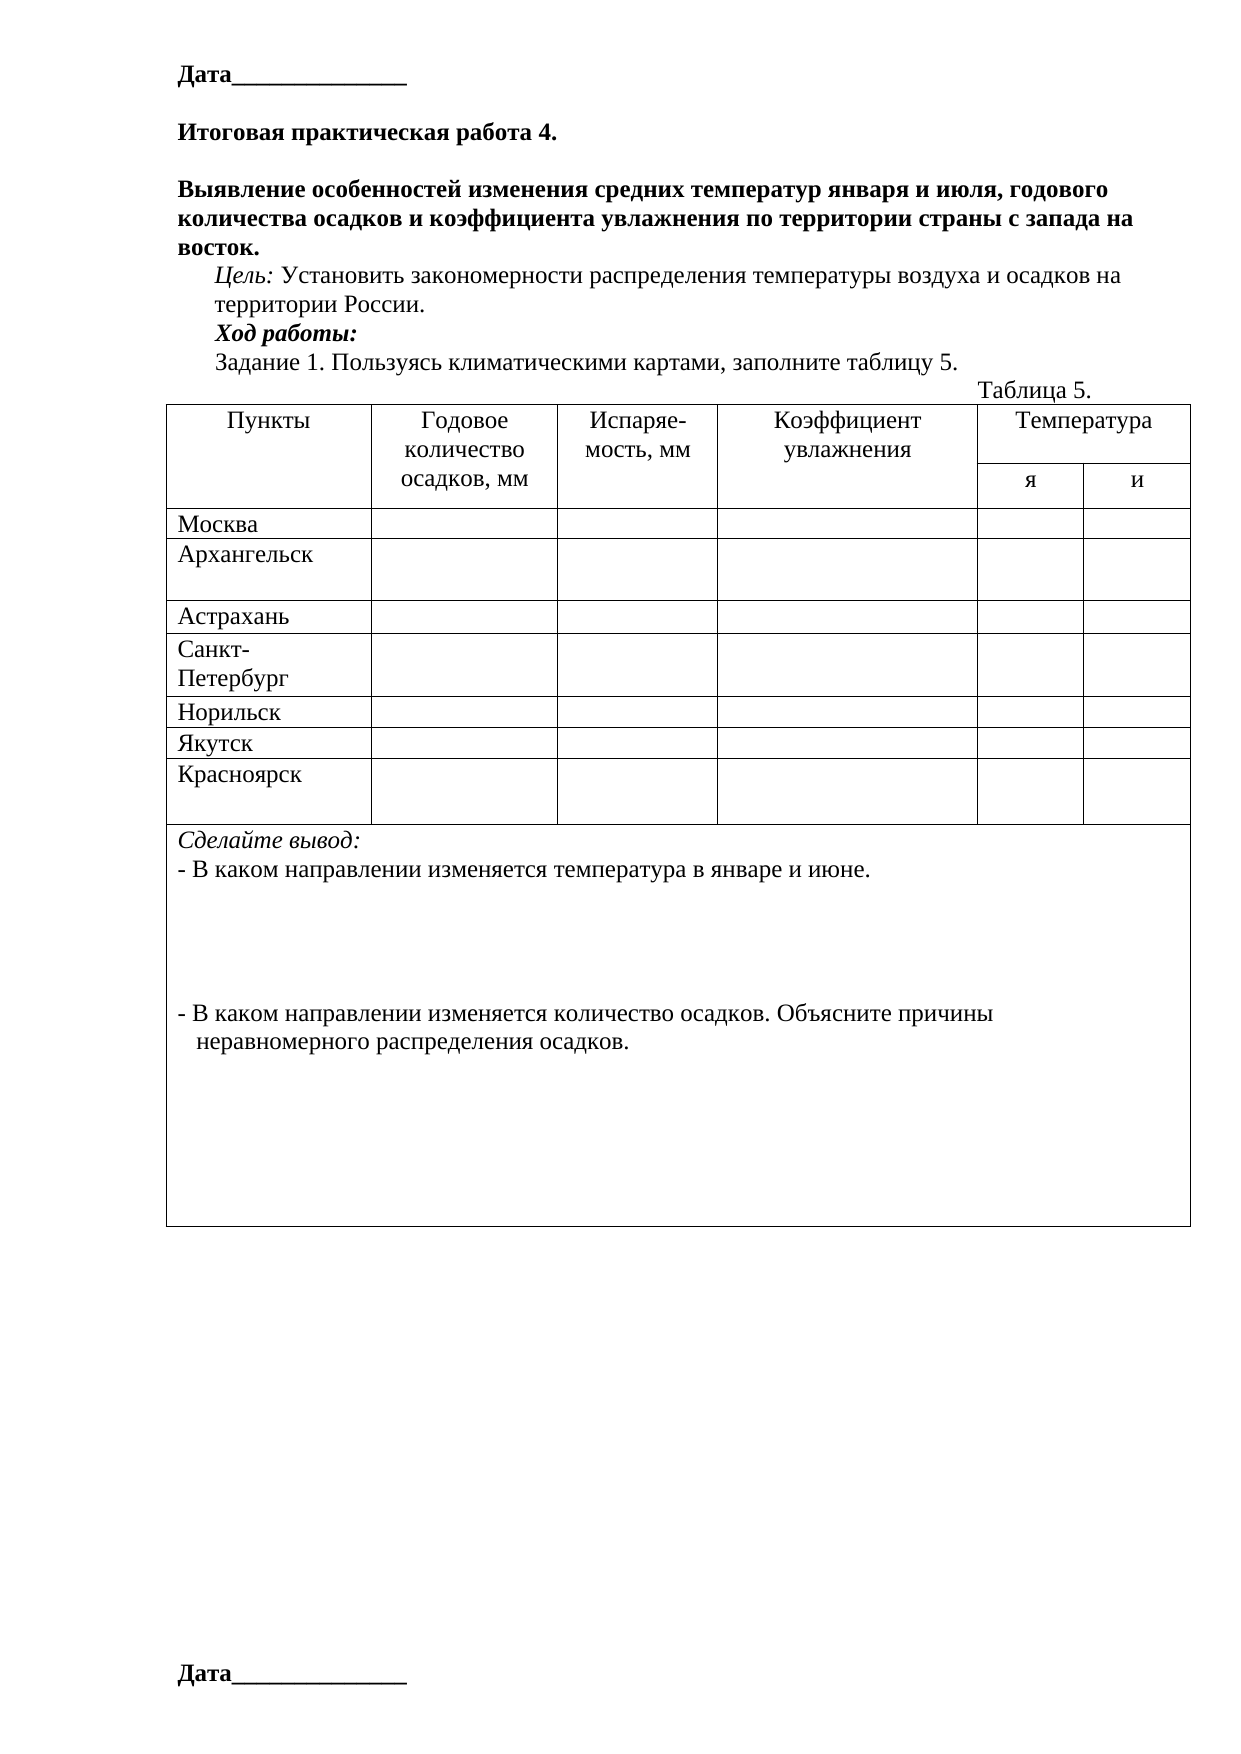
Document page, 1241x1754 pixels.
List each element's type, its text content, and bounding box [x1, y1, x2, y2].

table_cell [558, 634, 717, 696]
table_cell [372, 697, 557, 727]
table_cell [1084, 634, 1190, 696]
table_header Температура [978, 405, 1190, 463]
table_cell [372, 601, 557, 633]
table_cell [978, 728, 1083, 758]
table_cell [558, 509, 717, 538]
table_cell [978, 509, 1083, 538]
table_cell [1084, 509, 1190, 538]
table_cell [558, 759, 717, 824]
table_cell [718, 601, 977, 633]
table_cell [372, 759, 557, 824]
text Цель: Установить закономерности распределения температуры воздуха и осадков на территории России. [214, 260, 1181, 318]
table_cell [372, 728, 557, 758]
table_cell [1084, 601, 1190, 633]
text Дата______________ [177, 59, 1181, 88]
table_header Коэффициент увлажнения [718, 405, 977, 508]
table_cell [718, 759, 977, 824]
table_cell [372, 539, 557, 600]
text Задание 1. Пользуясь климатическими картами, заполните таблицу 5. [215, 347, 1181, 375]
table_cell [718, 728, 977, 758]
table_cell [718, 509, 977, 538]
table_header Испаряе- мость, мм [558, 405, 717, 508]
table_cell [978, 539, 1083, 600]
table_cell [718, 697, 977, 727]
table_cell [558, 601, 717, 633]
table_header Пункты [167, 405, 371, 508]
table_cell Якутск [167, 728, 371, 758]
table_cell я [978, 464, 1083, 508]
table_cell [978, 634, 1083, 696]
table_cell [558, 539, 717, 600]
table_cell [718, 539, 977, 600]
table_cell [558, 697, 717, 727]
table_cell [978, 601, 1083, 633]
table_cell [372, 634, 557, 696]
table_cell [558, 728, 717, 758]
table_cell [1084, 539, 1190, 600]
table_cell [1084, 697, 1190, 727]
table_cell Санкт-Петербург [167, 634, 371, 696]
table_cell и [1084, 464, 1190, 508]
table_cell Красноярск [167, 759, 371, 824]
text Ход работы: [215, 318, 1181, 347]
table_cell [978, 759, 1083, 824]
table_header Годовое количество осадков, мм [372, 405, 557, 508]
table_cell Сделайте вывод: - В каком направлении изменяется температура в январе и июне. - В каком направлении изменяется количество осадков. Объясните причины неравномерного распределения осадков. [167, 825, 1190, 1226]
text Выявление особенностей изменения средних температур января и июля, годового количества осадков и коэффициента увлажнения по территории страны с запада на восток. [177, 174, 1181, 260]
text Дата______________ [177, 1658, 1181, 1687]
table_cell Москва [167, 509, 371, 538]
table_cell Норильск [167, 697, 371, 727]
table_cell [978, 697, 1083, 727]
table_cell Астрахань [167, 601, 371, 633]
text Таблица 5. [215, 375, 1181, 404]
table_cell [718, 634, 977, 696]
table_cell [1084, 728, 1190, 758]
table_cell Архангельск [167, 539, 371, 600]
text Итоговая практическая работа 4. [177, 117, 1181, 145]
table_cell [372, 509, 557, 538]
table_cell [1084, 759, 1190, 824]
